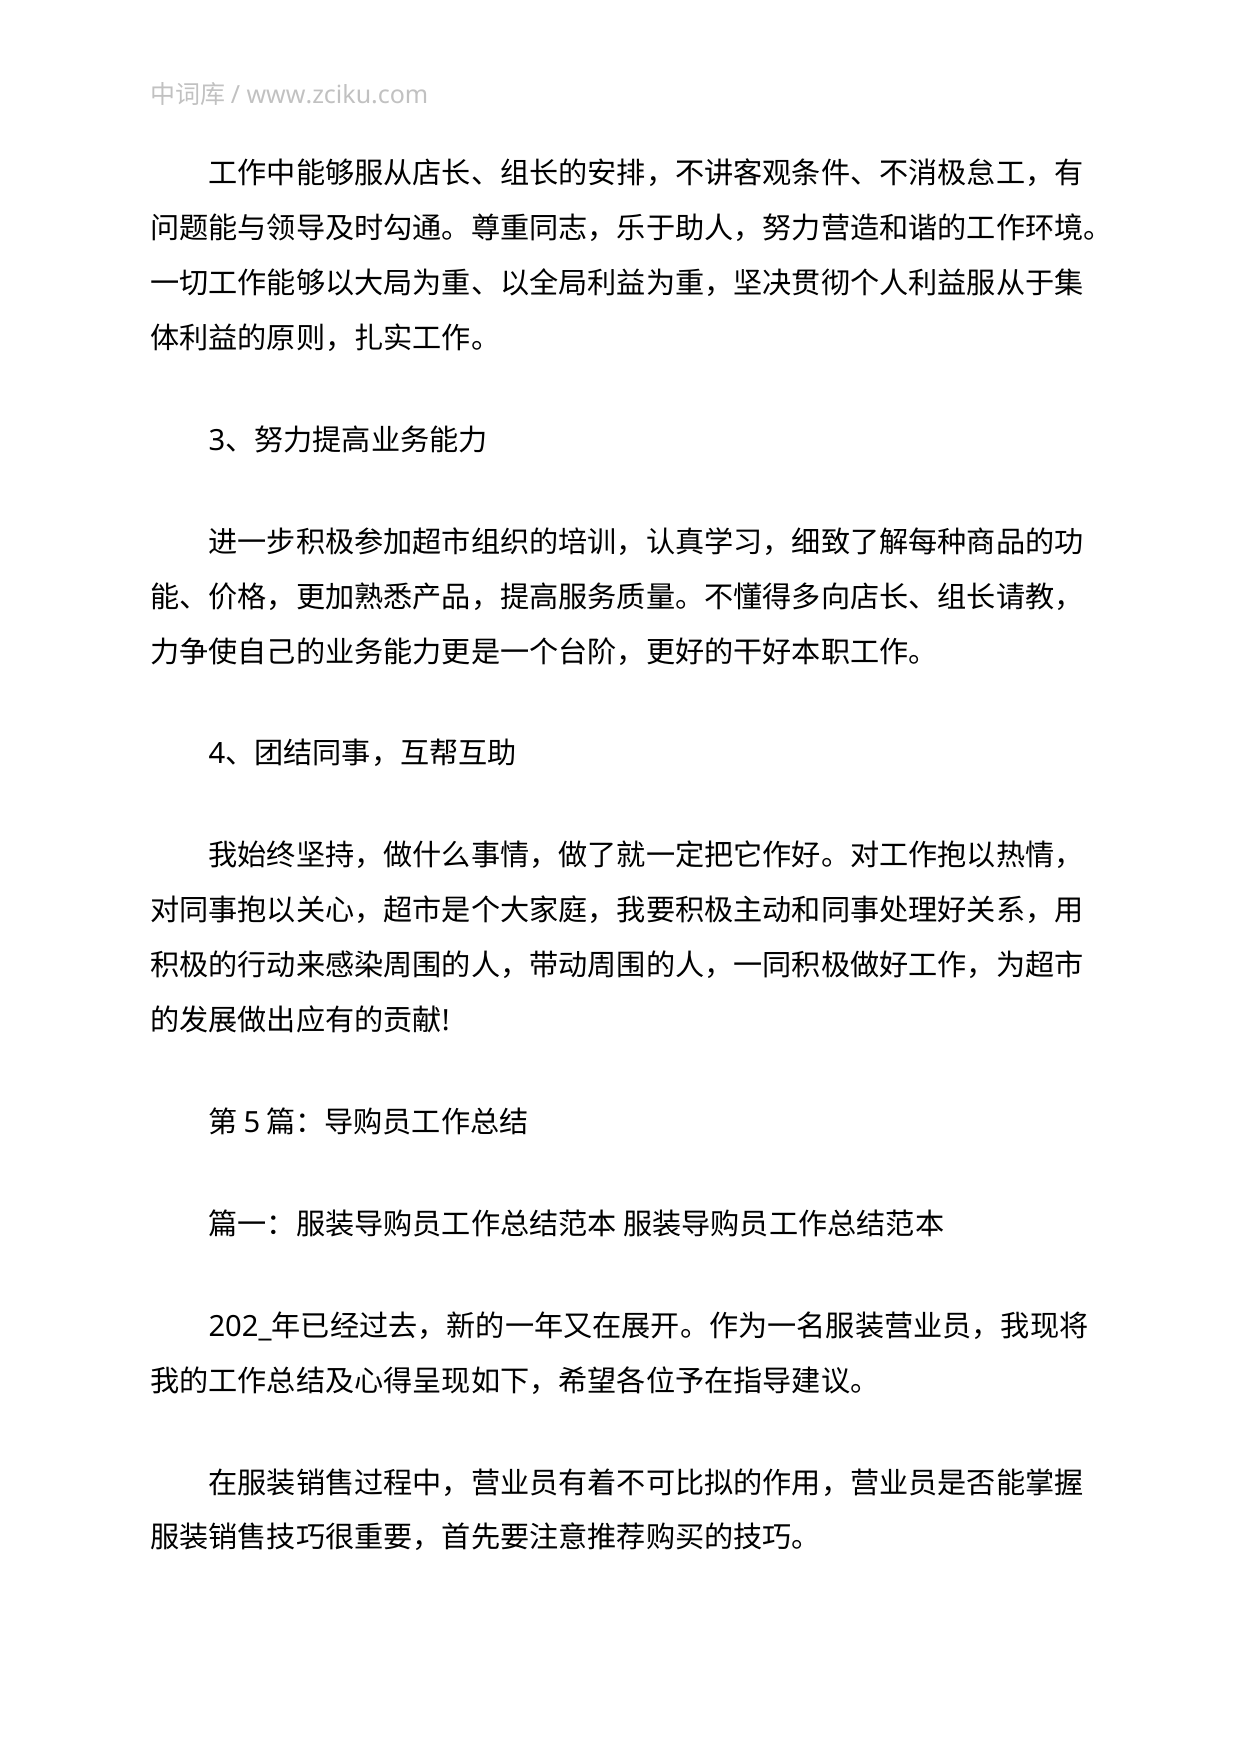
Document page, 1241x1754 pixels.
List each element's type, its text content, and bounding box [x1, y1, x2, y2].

text 3、努力提高业务能力 [150, 416, 1090, 459]
text 4、团结同事，互帮互助 [150, 730, 1090, 772]
text 进一步积极参加超市组织的培训，认真学习，细致了解每种商品的功能、价格，更加熟悉产品，提高服务质量。不懂得多向店长、组长请教，力争使自己的业务能力更是一个台阶，更好的干好本职工作。 [150, 518, 1090, 671]
text 第5篇：导购员工作总结 [150, 1099, 1090, 1141]
text 在服装销售过程中，营业员有着不可比拟的作用，营业员是否能掌握服装销售技巧很重要，首先要注意推荐购买的技巧。 [150, 1459, 1090, 1556]
text 202_年已经过去，新的一年又在展开。作为一名服装营业员，我现将我的工作总结及心得呈现如下，希望各位予在指导建议。 [150, 1302, 1090, 1400]
text 我始终坚持，做什么事情，做了就一定把它作好。对工作抱以热情，对同事抱以关心，超市是个大家庭，我要积极主动和同事处理好关系，用积极的行动来感染周围的人，带动周围的人，一同积极做好工作，为超市的发展做出应有的贡献! [150, 832, 1090, 1039]
text 篇一：服装导购员工作总结范本 服装导购员工作总结范本 [150, 1201, 1090, 1243]
text 工作中能够服从店长、组长的安排，不讲客观条件、不消极怠工，有问题能与领导及时勾通。尊重同志，乐于助人，努力营造和谐的工作环境。一切工作能够以大局为重、以全局利益为重，坚决贯彻个人利益服从于集体利益的原则，扎实工作。 [150, 150, 1090, 357]
